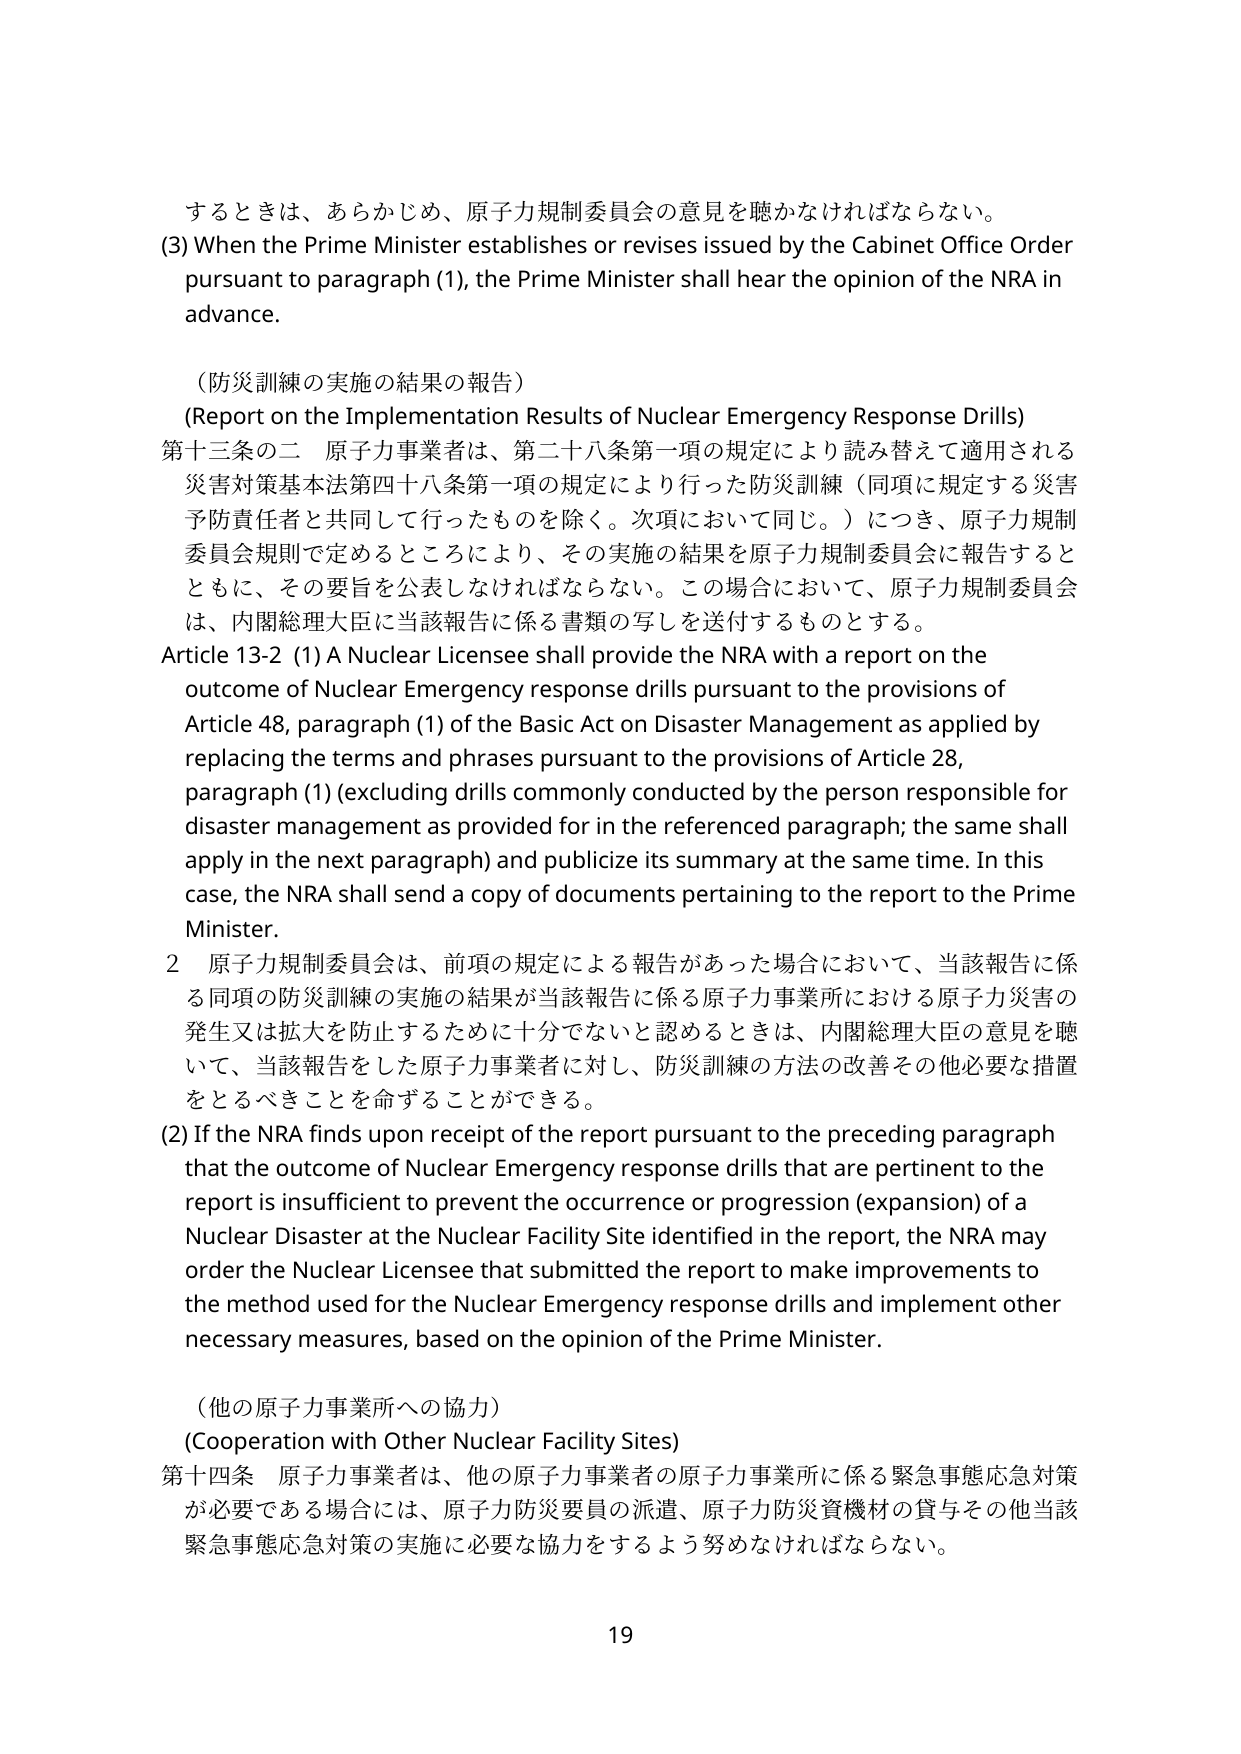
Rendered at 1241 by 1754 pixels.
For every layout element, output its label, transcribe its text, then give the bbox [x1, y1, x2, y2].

text Article 13-2 (1) A Nuclear Licensee shall provide the NRA with a report on the outcome of Nuclear Emergency response drills pursuant to the provisions of Article 48, paragraph (1) of the Basic Act on Disaster Management as applied by replacing the terms and phrases pursuant to the provisions of Article 28, paragraph (1) (excluding drills commonly conducted by the person responsible for disaster management as provided for in the referenced paragraph; the same shall apply in the next paragraph) and publicize its summary at the same time. In this case, the NRA shall send a copy of documents pertaining to the report to the Prime Minister. [161, 638, 1079, 945]
text （他の原子力事業所への協力） [184, 1389, 1079, 1424]
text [161, 194, 1079, 228]
text ２ 原子力規制委員会は、前項の規定による報告があった場合において、当該報告に係る同項の防災訓練の実施の結果が当該報告に係る原子力事業所における原子力災害の発生又は拡大を防止するために十分でないと認めるときは、内閣総理大臣の意見を聴いて、当該報告をした原子力事業者に対し、防災訓練の方法の改善その他必要な措置をとるべきことを命ずることができる。 [161, 945, 1079, 1116]
text (Report on the Implementation Results of Nuclear Emergency Response Drills) [184, 399, 1079, 433]
text (2) If the NRA finds upon receipt of the report pursuant to the preceding paragraph that the outcome of Nuclear Emergency response drills that are pertinent to the report is insufficient to prevent the occurrence or progression (expansion) of a Nuclear Disaster at the Nuclear Facility Site identified in the report, the NRA may order the Nuclear Licensee that submitted the report to make improvements to the method used for the Nuclear Emergency response drills and implement other necessary measures, based on the opinion of the Prime Minister. [161, 1116, 1079, 1355]
text (3) When the Prime Minister establishes or revises issued by the Cabinet Office Order pursuant to paragraph (1), the Prime Minister shall hear the opinion of the NRA in advance. [161, 228, 1079, 330]
text （防災訓練の実施の結果の報告） [184, 364, 1079, 399]
text 第十三条の二 原子力事業者は、第二十八条第一項の規定により読み替えて適用される災害対策基本法第四十八条第一項の規定により行った防災訓練（同項に規定する災害予防責任者と共同して行ったものを除く。次項において同じ。）につき、原子力規制委員会規則で定めるところにより、その実施の結果を原子力規制委員会に報告するとともに、その要旨を公表しなければならない。この場合において、原子力規制委員会は、内閣総理大臣に当該報告に係る書類の写しを送付するものとする。 [161, 433, 1079, 638]
text 第十四条 原子力事業者は、他の原子力事業者の原子力事業所に係る緊急事態応急対策が必要である場合には、原子力防災要員の派遣、原子力防災資機材の貸与その他当該緊急事態応急対策の実施に必要な協力をするよう努めなければならない。 [161, 1458, 1079, 1560]
text (Cooperation with Other Nuclear Facility Sites) [184, 1424, 1079, 1458]
